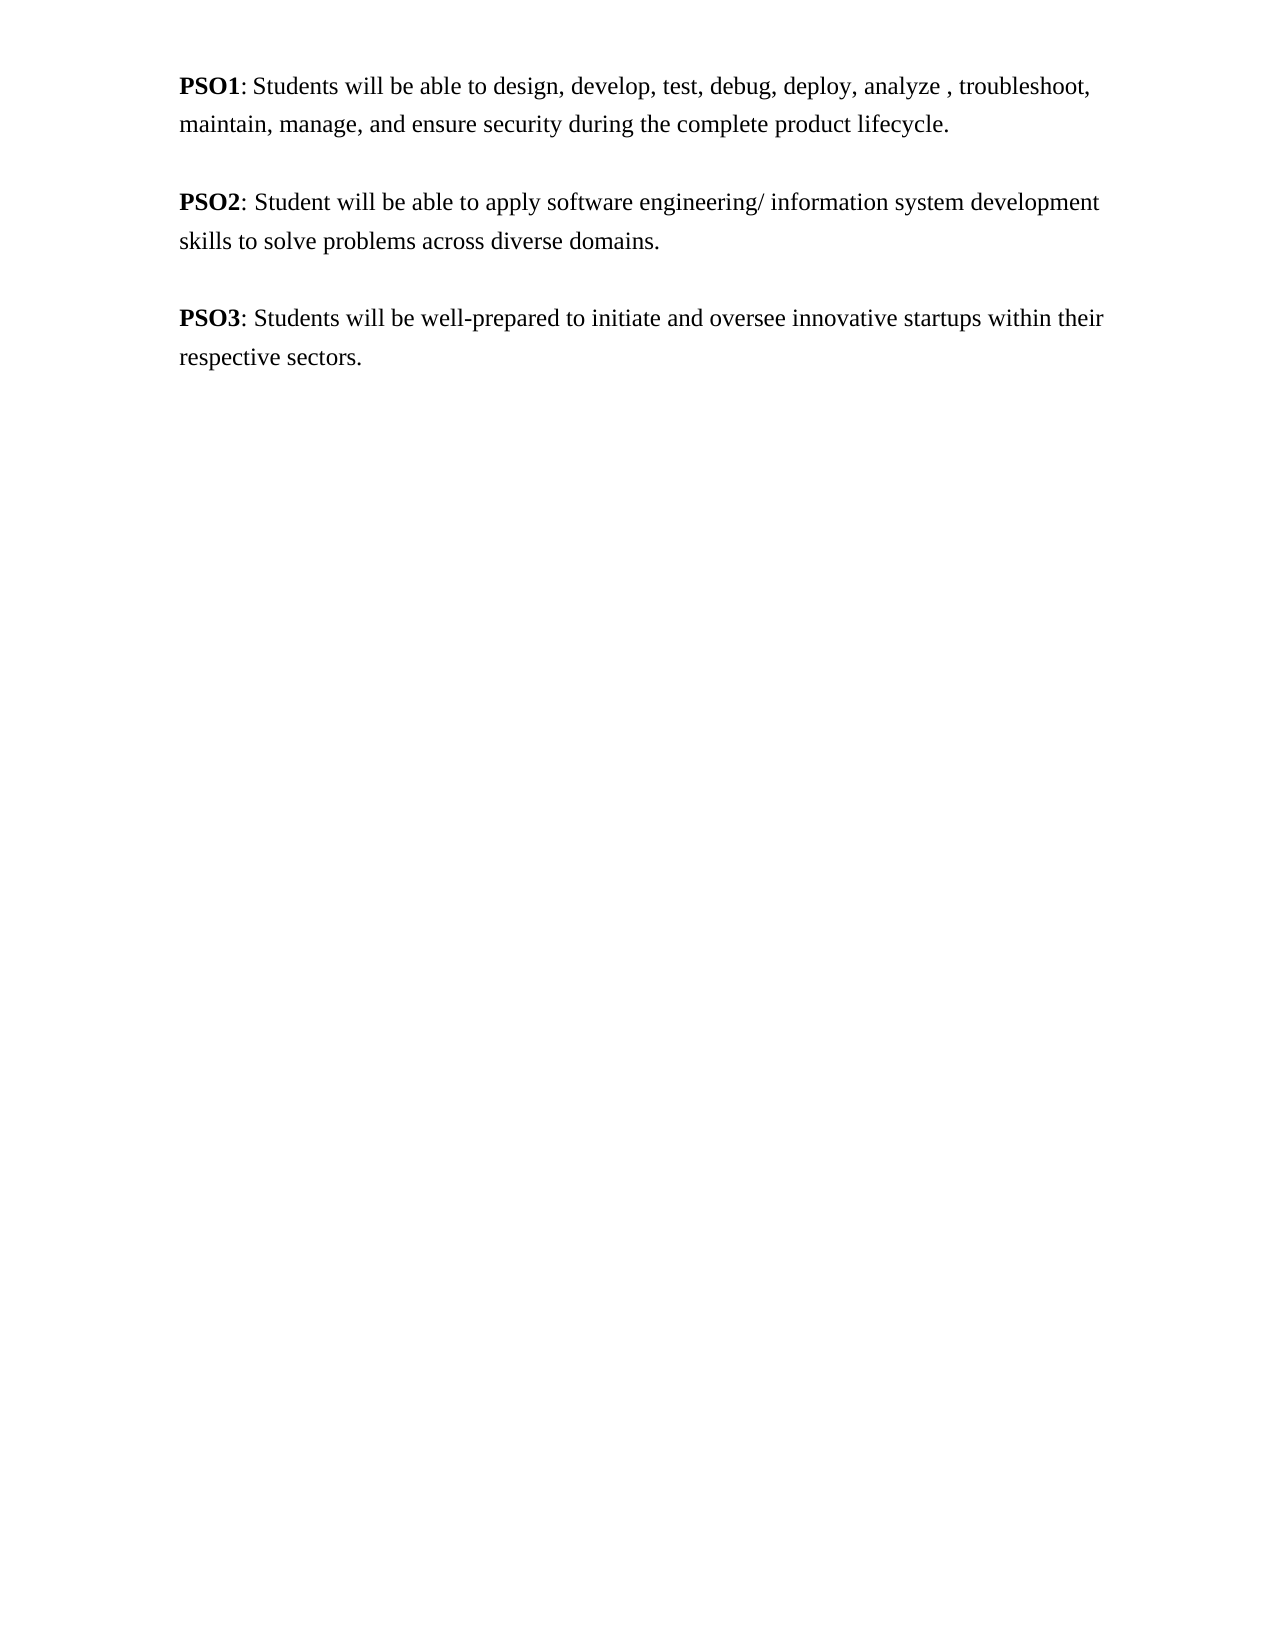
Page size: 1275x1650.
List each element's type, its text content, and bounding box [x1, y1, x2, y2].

text PSO1: Students will be able to design, develop, test, debug, deploy, analyze , troubleshoot, maintain, manage, and ensure security during the complete product lifecycle. [179, 71, 1112, 138]
text PSO3: Students will be well-prepared to initiate and oversee innovative startups within their respective sectors. [179, 303, 1112, 371]
text PSO2: Student will be able to apply software engineering/ information system development skills to solve problems across diverse domains. [179, 187, 1112, 254]
